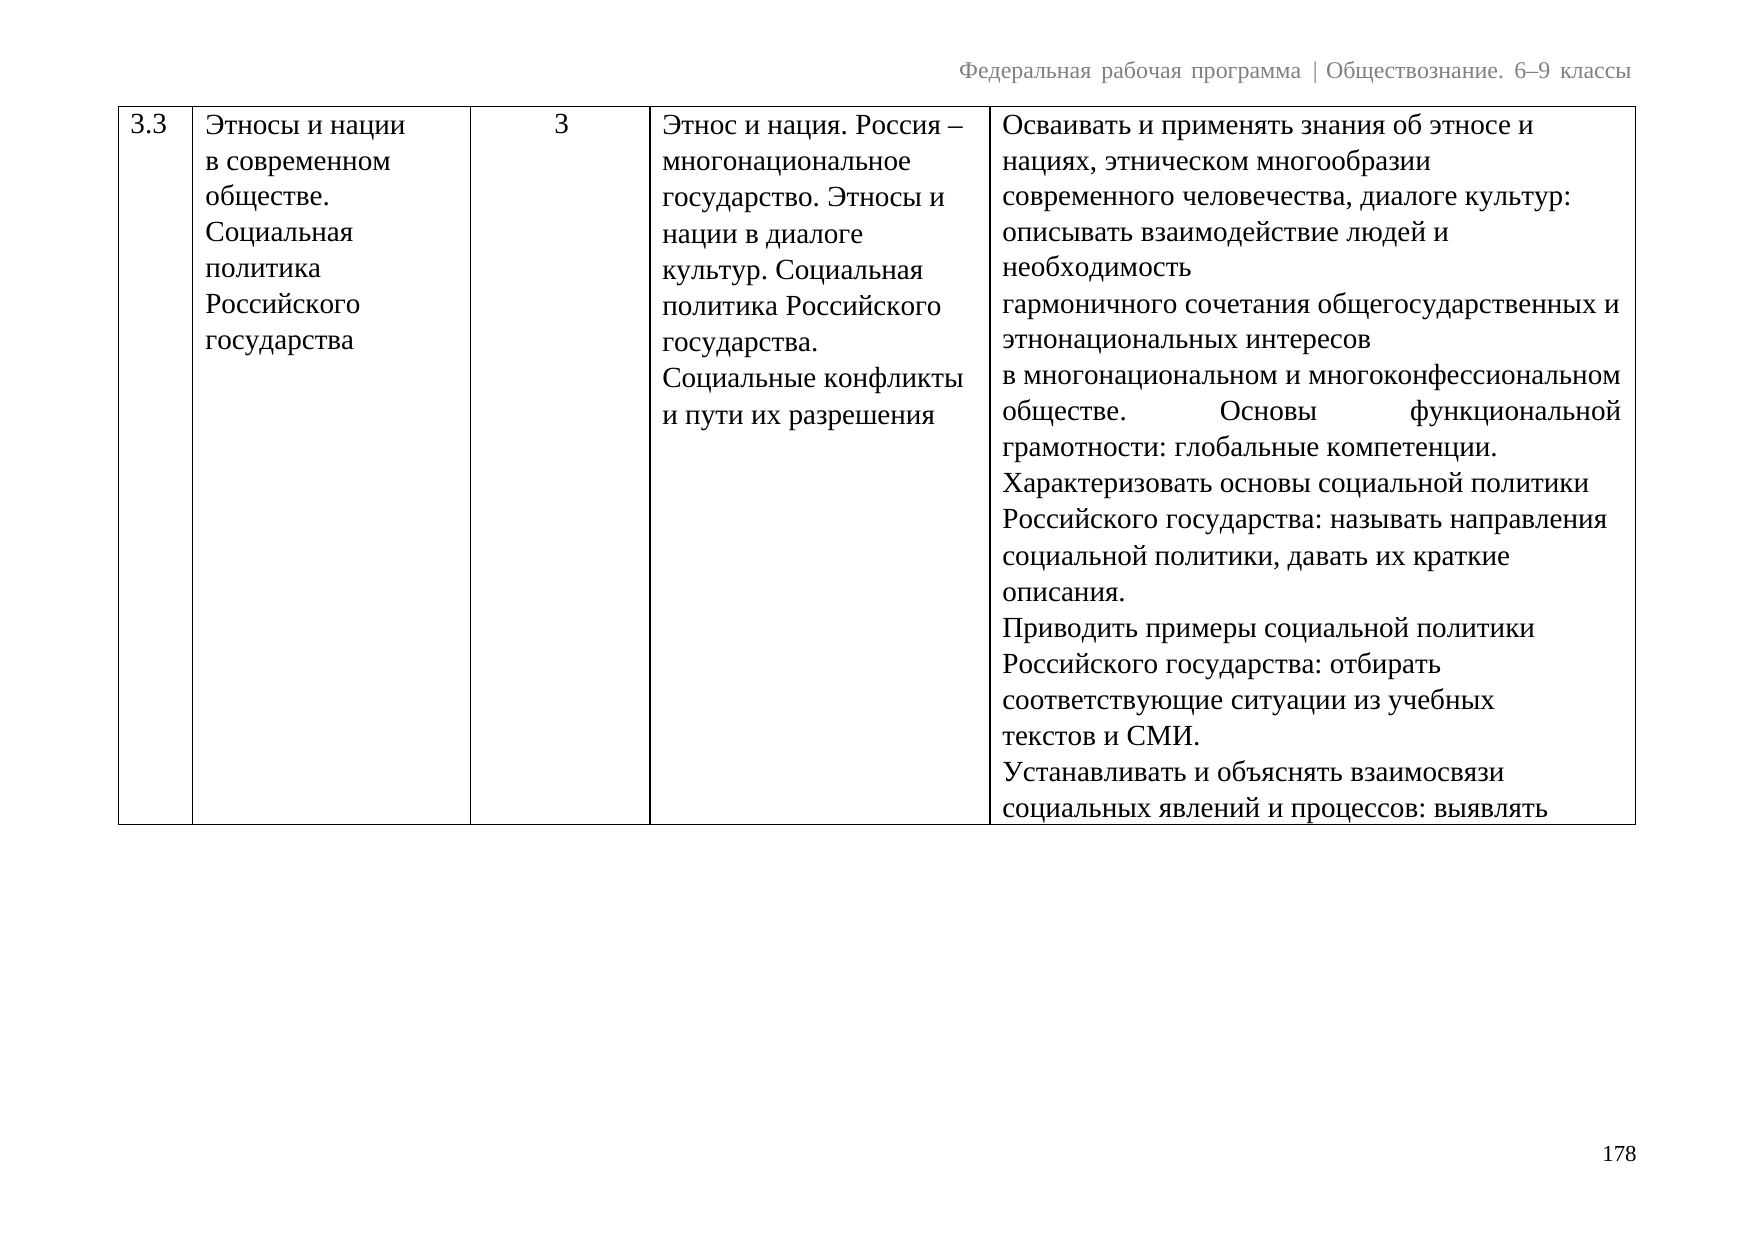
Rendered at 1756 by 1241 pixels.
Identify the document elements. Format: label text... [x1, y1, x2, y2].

table_cell Этнос и нация. Россия ‒ многонациональное государство. Этносы и нации в диалоге культур. Социальная политика Российского государства. Социальные конфликты и пути их разрешения [651, 107, 989, 823]
table_cell Этносы и нации в современном обществе. Социальная политика Российского государства [193, 107, 470, 823]
table_cell 3.3 [119, 107, 192, 823]
table_cell Осваивать и применять знания об этносе и нациях, этническом многообразии современного человечества, диалоге культур: описывать взаимодействие людей и необходимость гармоничного сочетания общегосударственных и этнонациональных интересов в многонациональном и многоконфессиональном обществе. Основы функциональной грамотности: глобальные компетенции. Характеризовать основы социальной политики Российского государства: называть направления социальной политики, давать их краткие описания. Приводить примеры социальной политики Российского государства: отбирать соответствующие ситуации из учебных текстов и СМИ. Устанавливать и объяснять взаимосвязи социальных явлений и процессов: выявлять [991, 107, 1635, 823]
table_cell 3 [471, 107, 649, 823]
